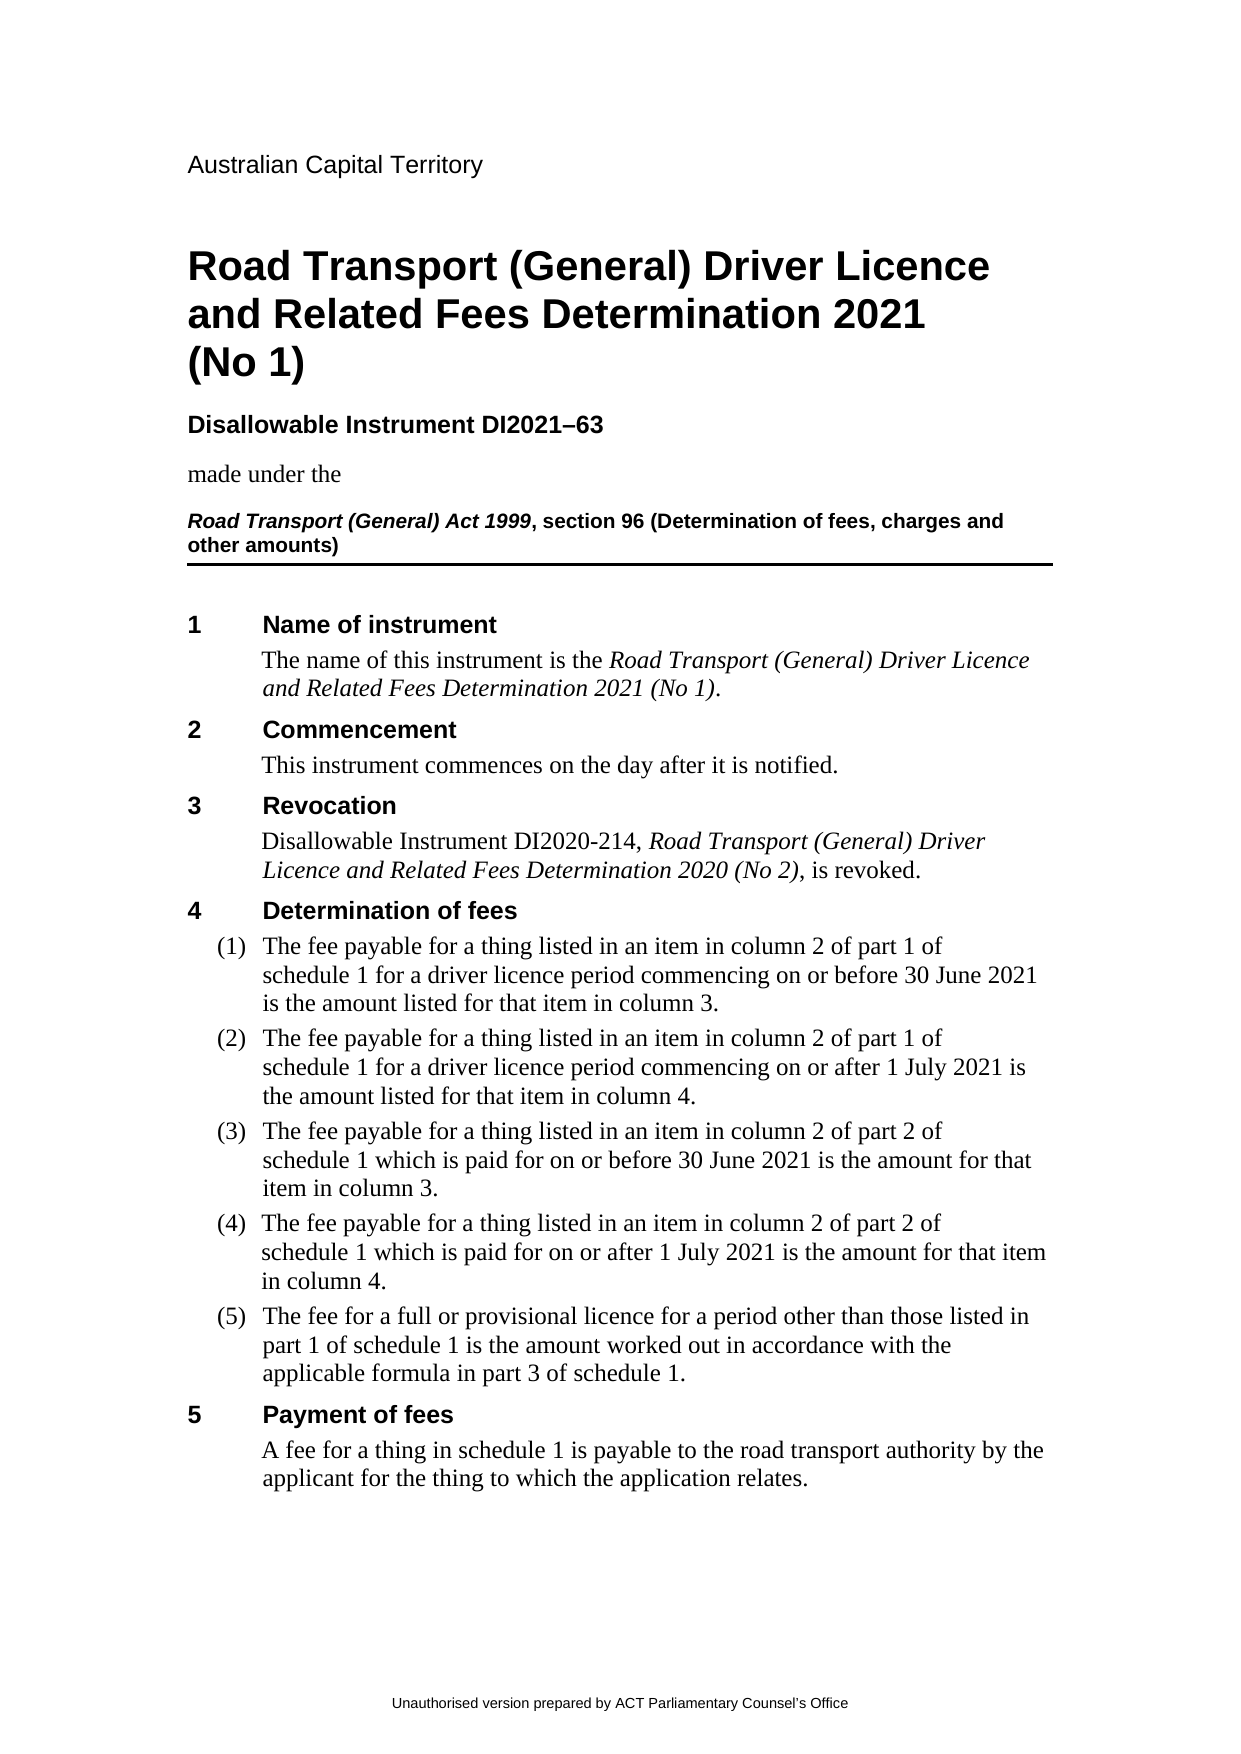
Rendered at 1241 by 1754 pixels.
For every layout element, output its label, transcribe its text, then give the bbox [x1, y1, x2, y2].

text A fee for a thing in schedule 1 is payable to the road transport authority by the applicant for the thing to which the application relates. [261, 1435, 1053, 1492]
text Disallowable Instrument DI2021–63 [187, 410, 1053, 439]
text (3) The fee payable for a thing listed in an item in column 2 of part 2 of schedule 1 which is paid for on or before 30 June 2021 is the amount for that item in column 3. [217, 1116, 1053, 1202]
text Road Transport (General) Driver Licence and Related Fees Determination 2021 (No 1) [187, 241, 1053, 385]
subtitle 3 Revocation [187, 791, 1053, 820]
text (5) The fee for a full or provisional licence for a period other than those listed in part 1 of schedule 1 is the amount worked out in accordance with the applicable formula in part 3 of schedule 1. [217, 1301, 1053, 1387]
subtitle 4 Determination of fees [187, 896, 1053, 925]
subtitle 5 Payment of fees [187, 1400, 1053, 1428]
text Disallowable Instrument DI2020-214, Road Transport (General) Driver Licence and Related Fees Determination 2020 (No 2), is revoked. [261, 826, 1053, 883]
text (4) The fee payable for a thing listed in an item in column 2 of part 2 of schedule 1 which is paid for on or after 1 July 2021 is the amount for that item in column 4. [217, 1208, 1053, 1295]
text The name of this instrument is the Road Transport (General) Driver Licence and Related Fees Determination 2021 (No 1). [261, 645, 1053, 702]
text made under the [187, 459, 1053, 488]
text (2) The fee payable for a thing listed in an item in column 2 of part 1 of schedule 1 for a driver licence period commencing on or after 1 July 2021 is the amount listed for that item in column 4. [217, 1023, 1053, 1110]
text Road Transport (General) Act 1999, section 96 (Determination of fees, charges and other amounts) [187, 509, 1053, 557]
text (1) The fee payable for a thing listed in an item in column 2 of part 1 of schedule 1 for a driver licence period commencing on or before 30 June 2021 is the amount listed for that item in column 3. [217, 931, 1053, 1017]
subtitle 2 Commencement [187, 715, 1053, 743]
text This instrument commences on the day after it is notified. [261, 750, 1053, 778]
subtitle 1 Name of instrument [187, 610, 1053, 638]
